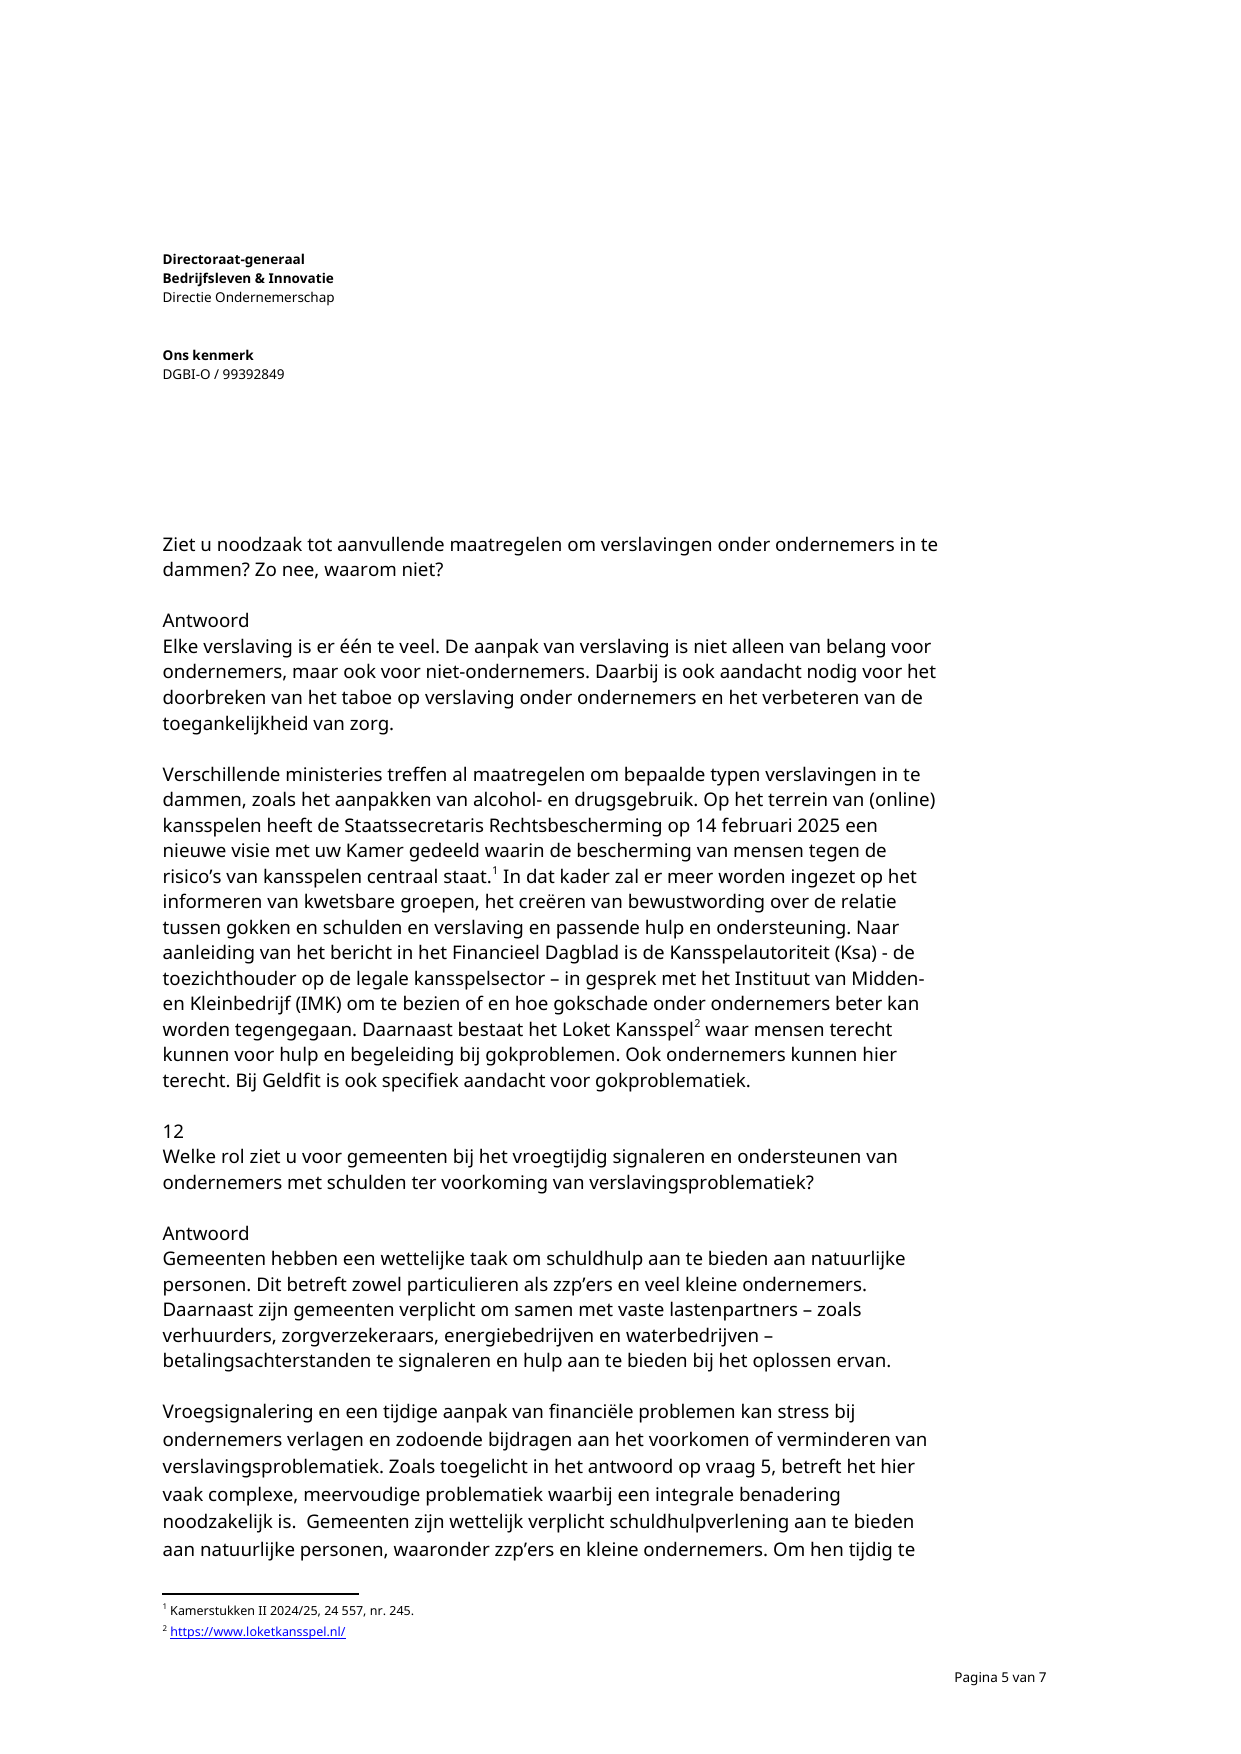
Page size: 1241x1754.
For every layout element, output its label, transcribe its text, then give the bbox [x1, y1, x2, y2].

text Vroegsignalering en een tijdige aanpak van financiële problemen kan stress bij ondernemers verlagen en zodoende bijdragen aan het voorkomen of verminderen van verslavingsproblematiek. Zoals toegelicht in het antwoord op vraag 5, betreft het hier vaak complexe, meervoudige problematiek waarbij een integrale benadering noodzakelijk is. Gemeenten zijn wettelijk verplicht schuldhulpverlening aan te bieden aan natuurlijke personen, waaronder zzp’ers en kleine ondernemers. Om hen tijdig te ondersteunen bij (dreigende) financiële problemen, werken gemeenten samen met verschillende ketenpartners – zoals verslavingszorginstellingen, verhuurders, zorgverzekeraars en vaste lastenpartners – om passende hulp te bieden. Deze hulp kan variëren van budgetcoaching tot specialistische behandeling. [162, 1399, 947, 1562]
text Verschillende ministeries treffen al maatregelen om bepaalde typen verslavingen in te dammen, zoals het aanpakken van alcohol- en drugsgebruik. Op het terrein van (online) kansspelen heeft de Staatssecretaris Rechtsbescherming op 14 februari 2025 een nieuwe visie met uw Kamer gedeeld waarin de bescherming van mensen tegen de risico’s van kansspelen centraal staat. In dat kader zal er meer worden ingezet op het informeren van kwetsbare groepen, het creëren van bewustwording over de relatie tussen gokken en schulden en verslaving en passende hulp en ondersteuning. Naar aanleiding van het bericht in het Financieel Dagblad is de Kansspelautoriteit (Ksa) - de toezichthouder op de legale kansspelsector – in gesprek met het Instituut van Midden- en Kleinbedrijf (IMK) om te bezien of en hoe gokschade onder ondernemers beter kan worden tegengegaan. Daarnaast bestaat het Loket Kansspel waar mensen terecht kunnen voor hulp en begeleiding bij gokproblemen. Ook ondernemers kunnen hier terecht. Bij Geldfit is ook specifiek aandacht voor gokproblematiek. [162, 761, 947, 1093]
text 12 [162, 1118, 947, 1144]
text Elke verslaving is er één te veel. De aanpak van verslaving is niet alleen van belang voor ondernemers, maar ook voor niet-ondernemers. Daarbij is ook aandacht nodig voor het doorbreken van het taboe op verslaving onder ondernemers en het verbeteren van de toegankelijkheid van zorg. [162, 633, 947, 735]
text Ziet u noodzaak tot aanvullende maatregelen om verslavingen onder ondernemers in te dammen? Zo nee, waarom niet? [162, 531, 947, 582]
text Antwoord [162, 608, 947, 633]
text Antwoord [162, 1220, 947, 1246]
text Gemeenten hebben een wettelijke taak om schuldhulp aan te bieden aan natuurlijke personen. Dit betreft zowel particulieren als zzp’ers en veel kleine ondernemers. Daarnaast zijn gemeenten verplicht om samen met vaste lastenpartners – zoals verhuurders, zorgverzekeraars, energiebedrijven en waterbedrijven – betalingsachterstanden te signaleren en hulp aan te bieden bij het oplossen ervan. [162, 1246, 947, 1373]
text Welke rol ziet u voor gemeenten bij het vroegtijdig signaleren en ondersteunen van ondernemers met schulden ter voorkoming van verslavingsproblematiek? [162, 1144, 947, 1195]
